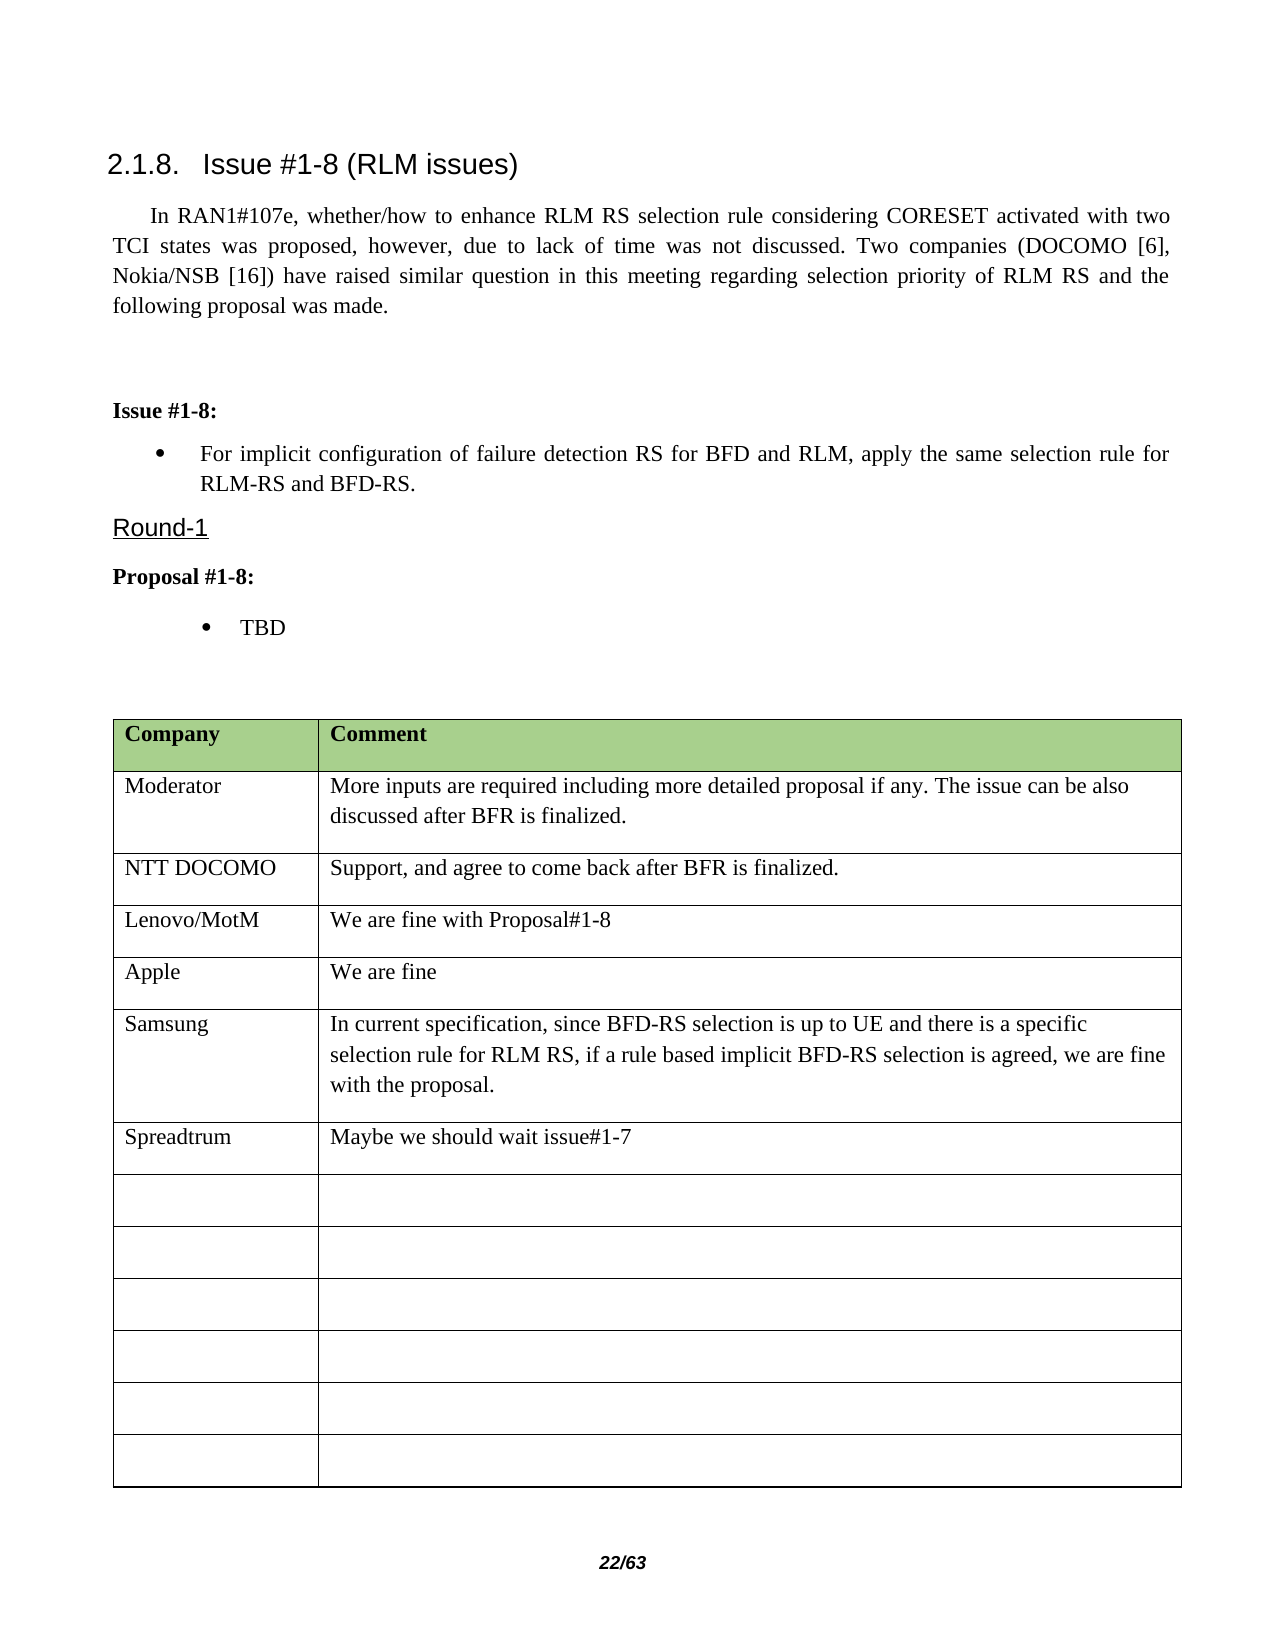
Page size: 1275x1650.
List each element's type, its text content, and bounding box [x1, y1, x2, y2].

table_cell We are fine with Proposal#1-8 [319, 906, 1181, 957]
list For implicit configuration of failure detection RS for BFD and RLM, apply the same selection rule for RLM-RS and BFD-RS. [156, 440, 1172, 497]
table_cell More inputs are required including more detailed proposal if any. The issue can be also discussed after BFR is finalized. [319, 772, 1181, 853]
text In RAN1#107e, whether/how to enhance RLM RS selection rule considering CORESET activated with two TCI states was proposed, however, due to lack of time was not discussed. Two companies (DOCOMO [6], Nokia/NSB [16]) have raised similar question in this meeting regarding selection priority of RLM RS and the following proposal was made. [112, 202, 1172, 319]
table_cell [319, 1279, 1181, 1330]
table_cell [114, 1435, 318, 1486]
table_cell [319, 1383, 1181, 1434]
table_cell Apple [114, 958, 318, 1009]
table_cell In current specification, since BFD-RS selection is up to UE and there is a specific selection rule for RLM RS, if a rule based implicit BFD-RS selection is agreed, we are fine with the proposal. [319, 1010, 1181, 1122]
table_header Company [114, 720, 318, 771]
table_cell We are fine [319, 958, 1181, 1009]
table_cell Moderator [114, 772, 318, 853]
table_cell Support, and agree to come back after BFR is finalized. [319, 854, 1181, 905]
table_cell [319, 1435, 1181, 1486]
list TBD [202, 614, 1172, 640]
table_cell [114, 1279, 318, 1330]
text Issue #1-8: [112, 397, 1172, 424]
table_header Comment [319, 720, 1181, 771]
table_cell Lenovo/MotM [114, 906, 318, 957]
subtitle Round-1 [112, 513, 1172, 542]
table_cell Samsung [114, 1010, 318, 1122]
table_cell Maybe we should wait issue#1-7 [319, 1123, 1181, 1174]
table_cell [114, 1331, 318, 1382]
table_cell [319, 1331, 1181, 1382]
table_cell NTT DOCOMO [114, 854, 318, 905]
subtitle Issue #1-8 (RLM issues) [107, 147, 1172, 181]
table_cell [114, 1227, 318, 1278]
table_cell Spreadtrum [114, 1123, 318, 1174]
table_cell [319, 1175, 1181, 1226]
table_cell [114, 1383, 318, 1434]
table_cell [319, 1227, 1181, 1278]
text Proposal #1-8: [112, 563, 1172, 589]
table_cell [114, 1175, 318, 1226]
